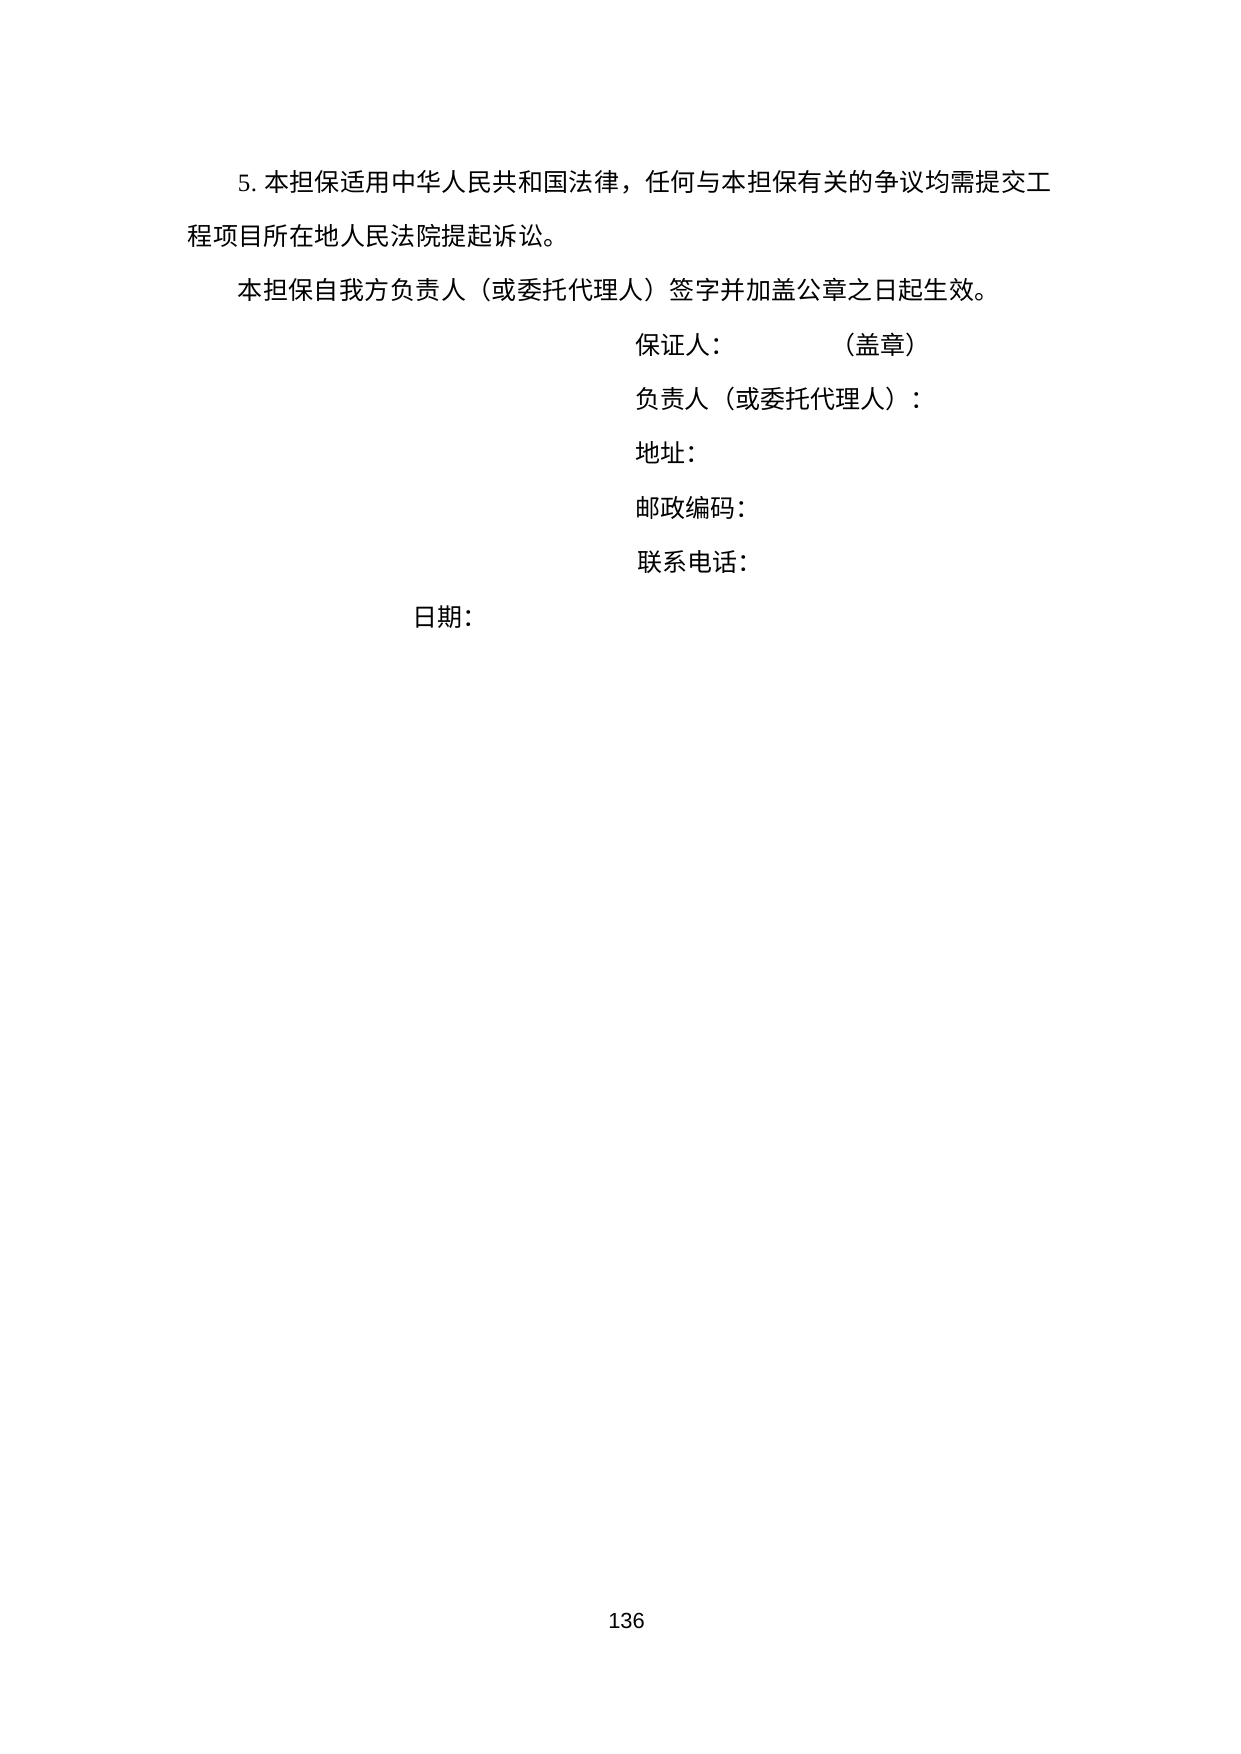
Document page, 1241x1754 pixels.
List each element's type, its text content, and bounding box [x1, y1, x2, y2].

text 联系电话： [187, 543, 1053, 579]
text 日期： [187, 597, 1053, 633]
text 保证人： （盖章） [187, 325, 1053, 361]
text 本担保自我方负责人（或委托代理人）签字并加盖公章之日起生效。 [187, 271, 1053, 307]
text 地址： [187, 434, 1053, 470]
text 5. 本担保适用中华人民共和国法律，任何与本担保有关的争议均需提交工程项目所在地人民法院提起诉讼。 [187, 162, 1053, 253]
text 负责人（或委托代理人）： [187, 379, 1053, 416]
text 邮政编码： [187, 488, 1053, 524]
